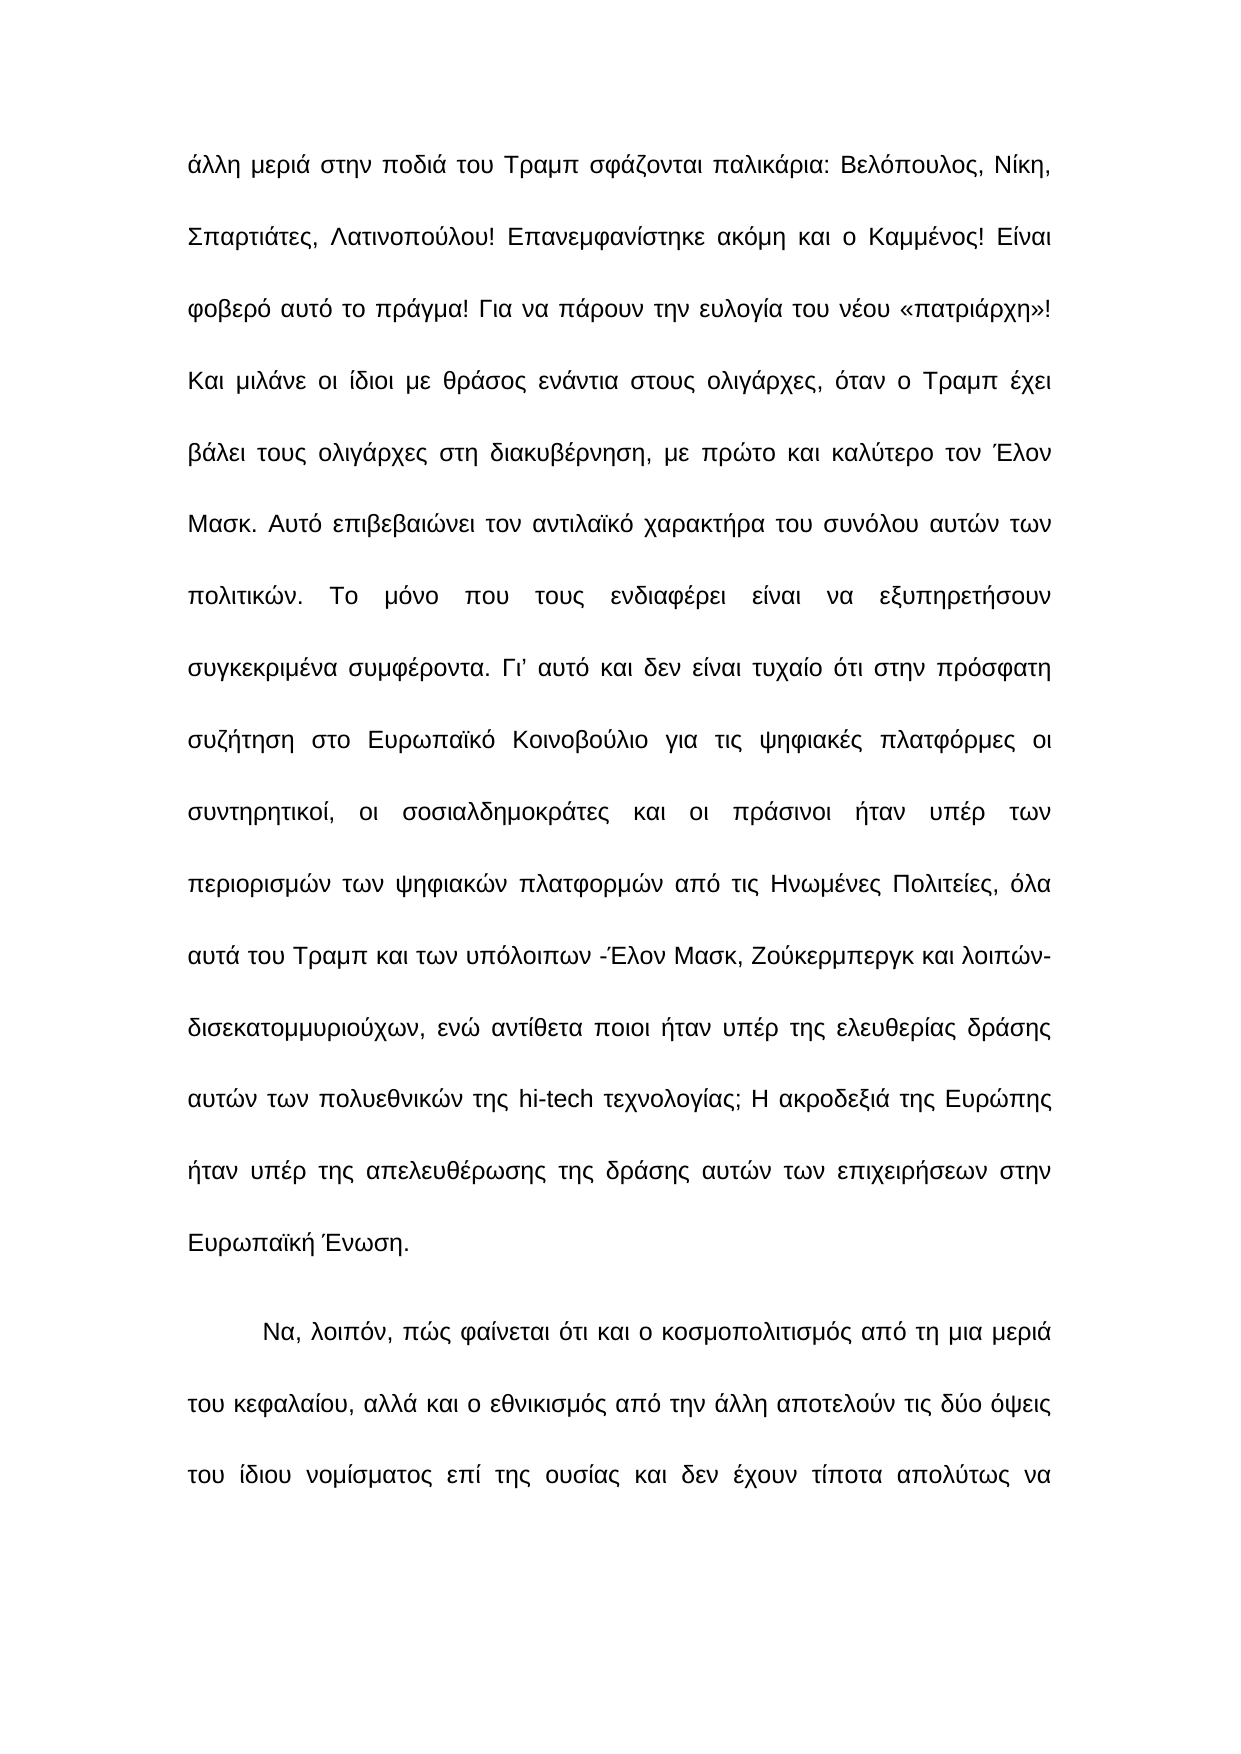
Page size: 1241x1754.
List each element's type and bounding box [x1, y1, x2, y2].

text [187, 150, 1053, 1257]
text [187, 1317, 1053, 1489]
